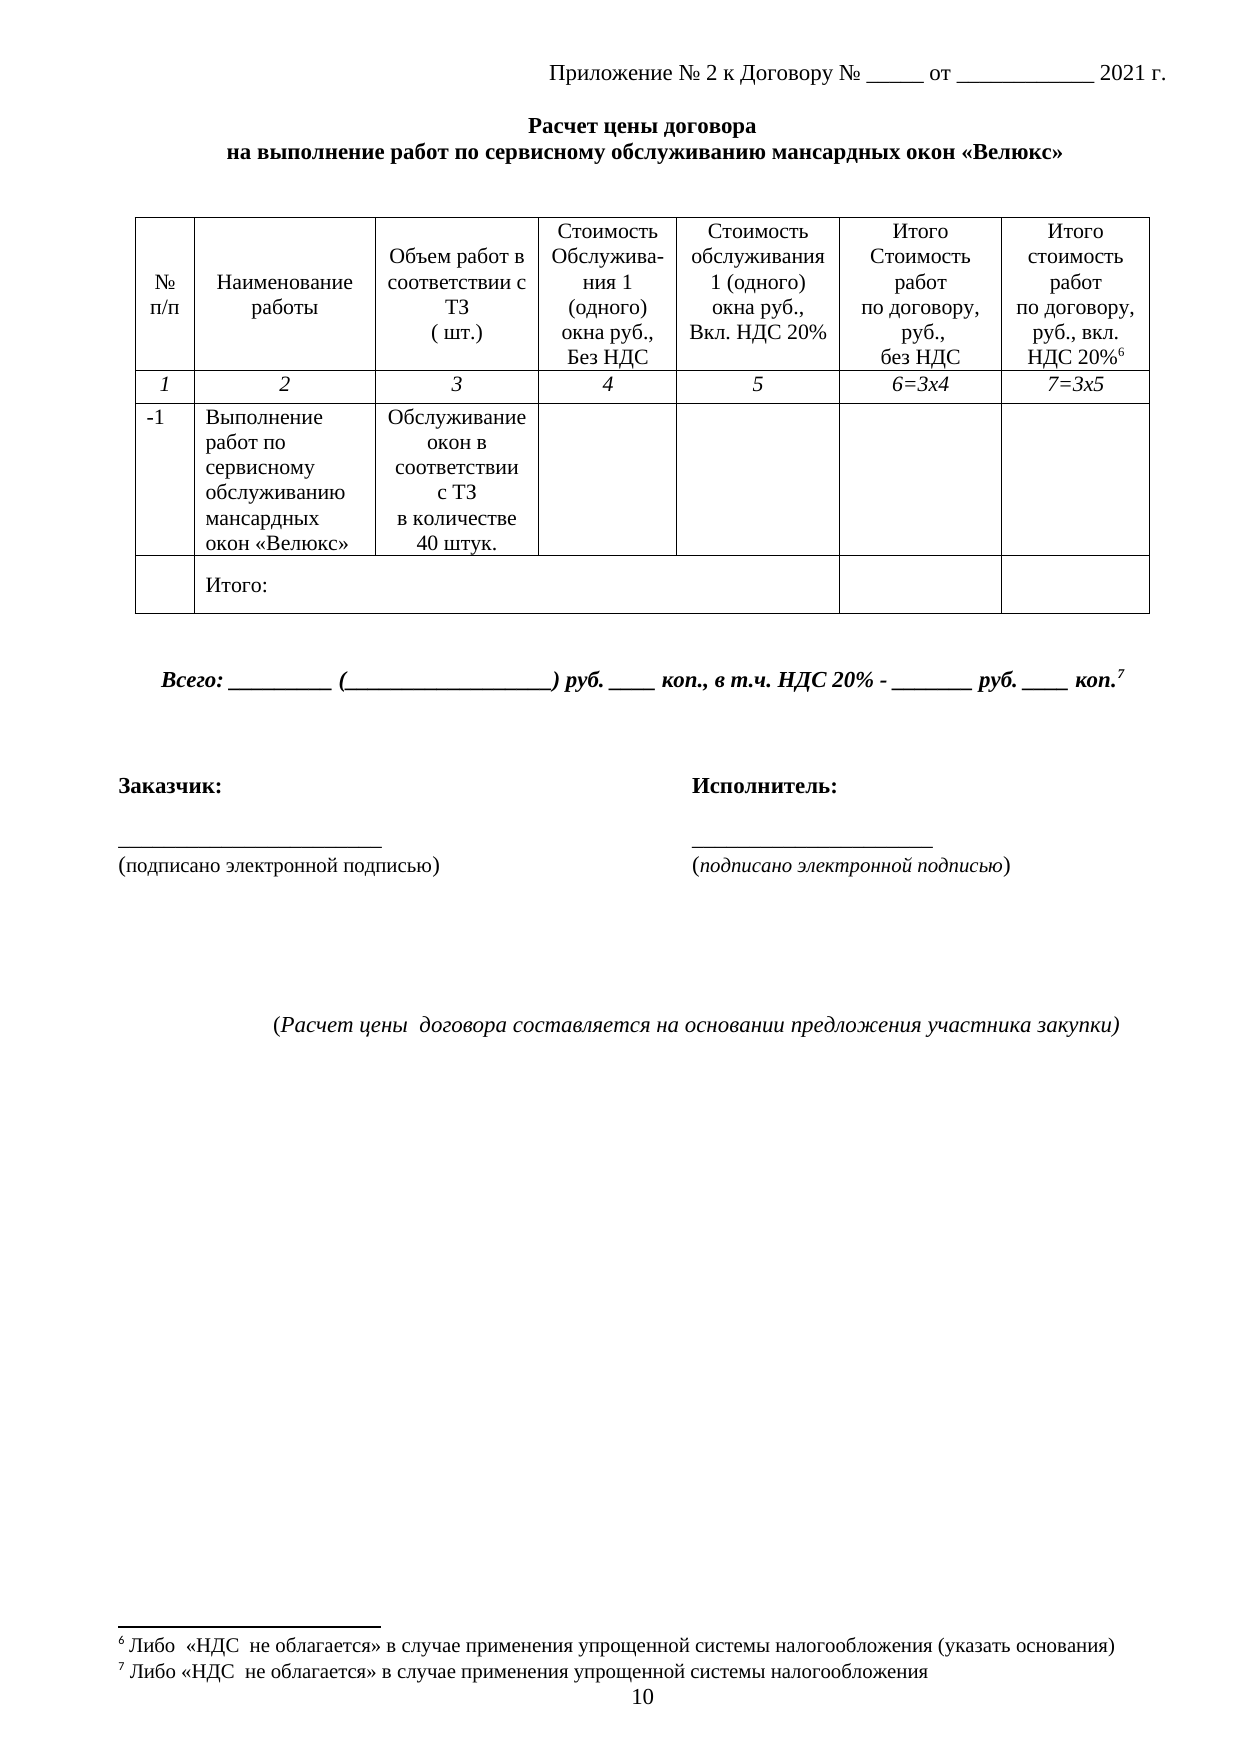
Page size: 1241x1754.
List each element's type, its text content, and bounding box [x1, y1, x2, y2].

table_cell 3 [376, 371, 538, 403]
table_header Наименование работы [195, 218, 375, 369]
table_header Заказчик: _______________________ (подписано электронной подписью) [107, 772, 681, 903]
table_cell Итого: [195, 556, 839, 613]
table_header Исполнитель: _____________________ (подписано электронной подписью) [681, 772, 1152, 903]
table_header Итого стоимость работ по договору, руб., вкл. НДС 20% [1002, 218, 1149, 369]
table_cell [677, 404, 839, 555]
table_cell 7=3х5 [1002, 371, 1149, 403]
table_cell [136, 556, 194, 613]
text Приложение № 2 к Договору № _____ от ____________ 2021 г. [118, 59, 1167, 86]
table_header Объем работ в соответствии с ТЗ ( шт.) [376, 218, 538, 369]
table_cell 6=3х4 [840, 371, 1001, 403]
text Всего: _________ (__________________) руб. ____ коп., в т.ч. НДС 20% - _______ руб. ____ коп. [118, 666, 1167, 693]
text Расчет цены договора [118, 112, 1167, 138]
table_cell 1 [136, 371, 194, 403]
table_cell 5 [677, 371, 839, 403]
table_cell 4 [539, 371, 676, 403]
text на выполнение работ по сервисному обслуживанию мансардных окон «Велюкс» [118, 138, 1167, 164]
table_cell [840, 556, 1001, 613]
table_cell Обслуживание окон в соответствии с ТЗ в количестве 40 штук. [376, 404, 538, 555]
table_header № п/п [136, 218, 194, 369]
table_cell [1002, 404, 1149, 555]
table_cell Выполнение работ по сервисному обслуживанию мансардных окон «Велюкс» [195, 404, 375, 555]
table_cell [539, 404, 676, 555]
table_cell -1 [136, 404, 194, 555]
table_cell [840, 404, 1001, 555]
table_header Стоимость Обслужива-ния 1 (одного) окна руб., Без НДС [539, 218, 676, 369]
table_header Стоимость обслуживания 1 (одного) окна руб., Вкл. НДС 20% [677, 218, 839, 369]
text (Расчет цены договора составляется на основании предложения участника закупки) [118, 1011, 1167, 1037]
table_cell [1002, 556, 1149, 613]
table_header Итого Стоимость работ по договору, руб., без НДС [840, 218, 1001, 369]
table_cell 2 [195, 371, 375, 403]
